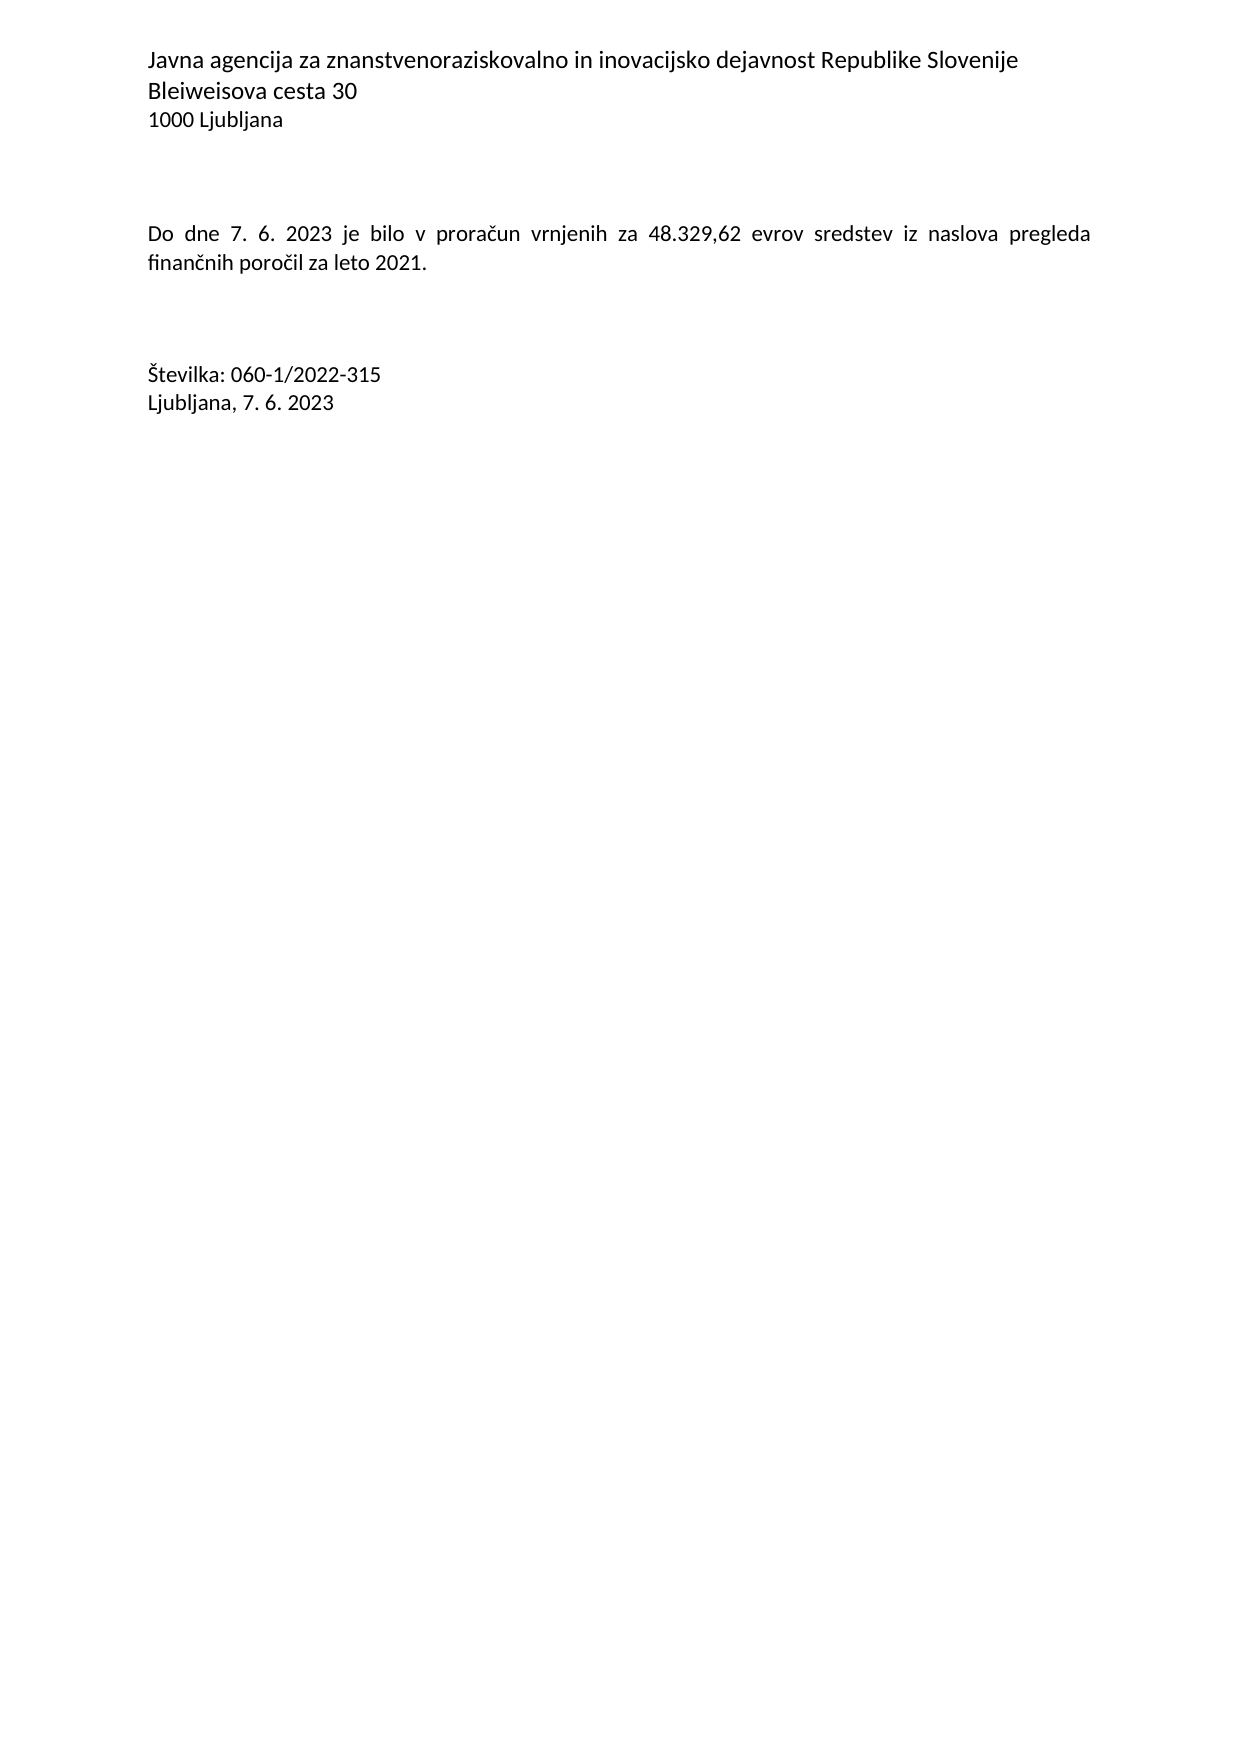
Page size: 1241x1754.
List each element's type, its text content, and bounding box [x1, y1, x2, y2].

text Ljubljana, 7. 6. 2023 [148, 388, 1092, 416]
text Do dne 7. 6. 2023 je bilo v proračun vrnjenih za 48.329,62 evrov sredstev iz naslova pregleda finančnih poročil za leto 2021. [148, 219, 1092, 276]
text Številka: 060-1/2022-315 [148, 360, 1092, 388]
